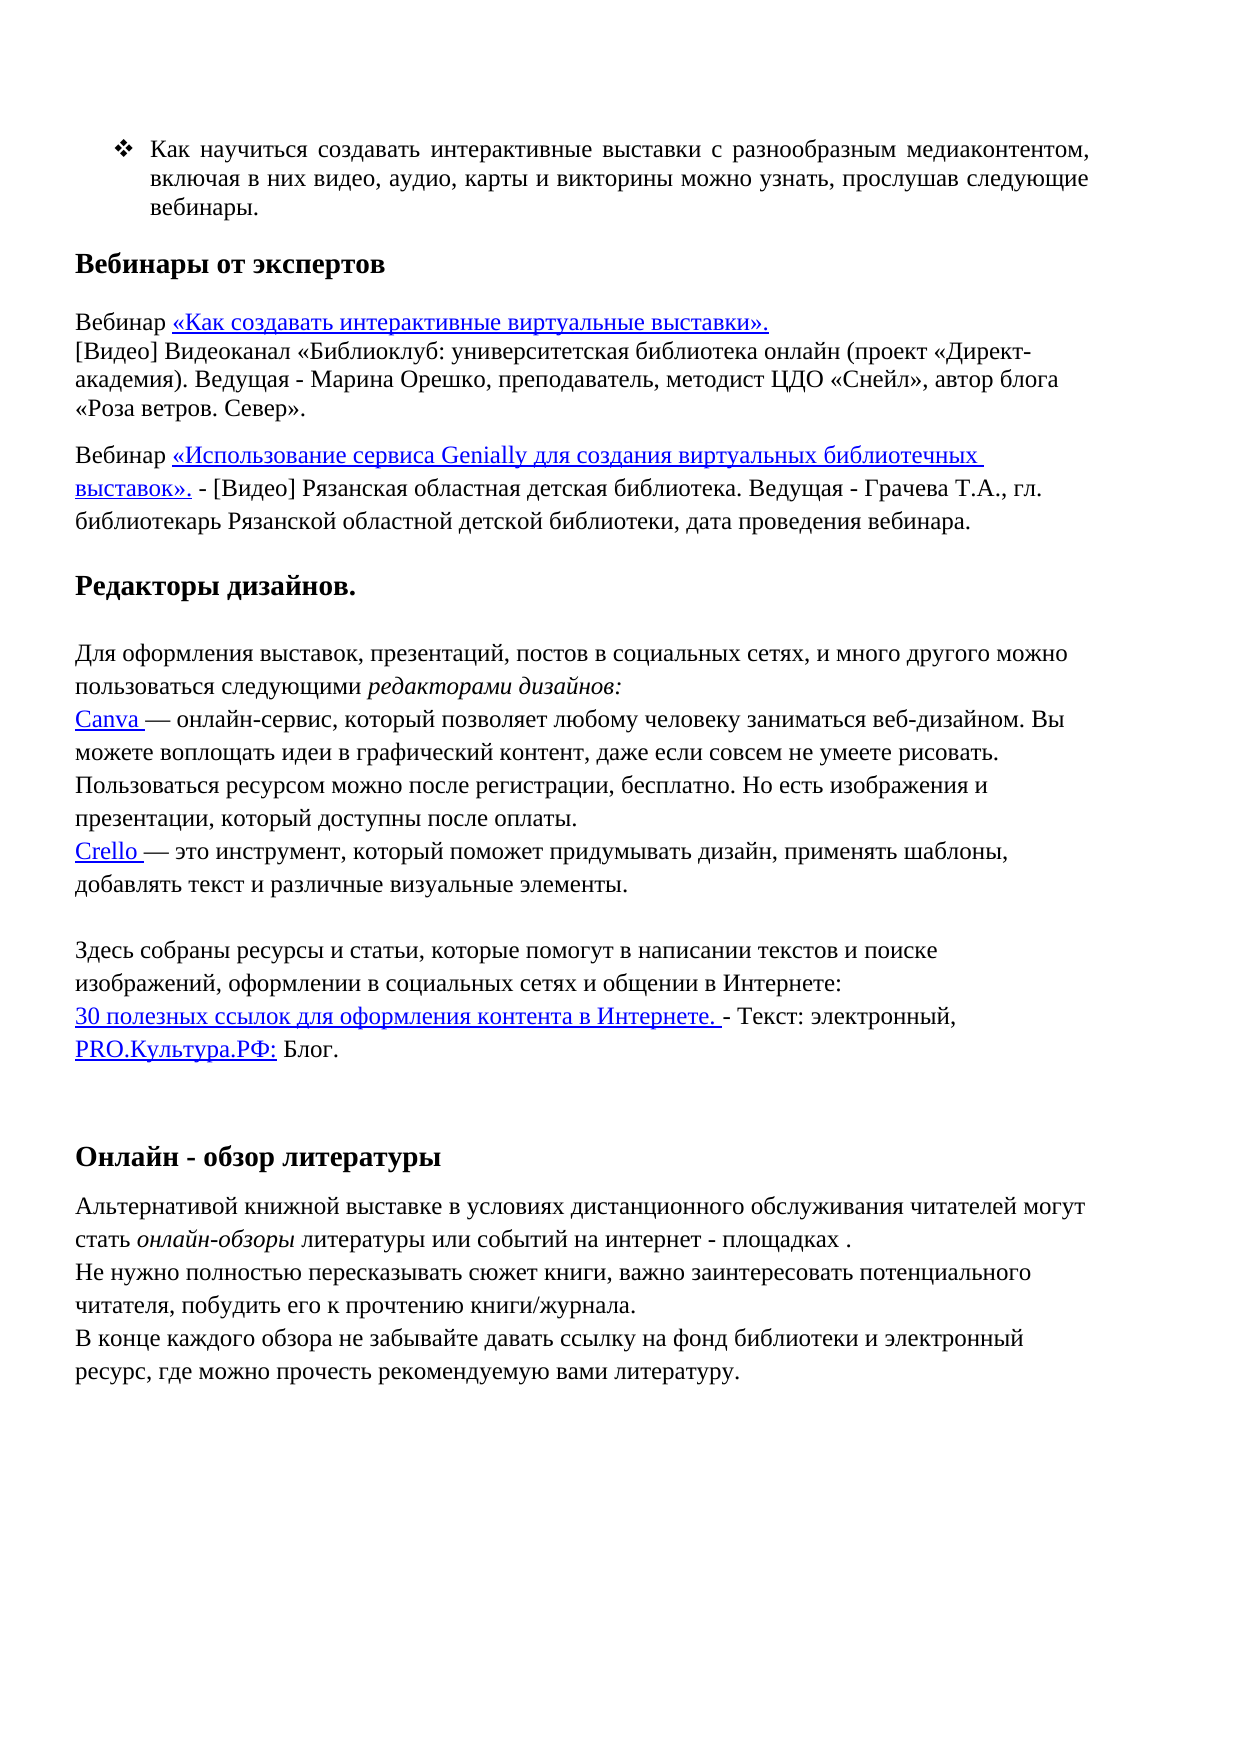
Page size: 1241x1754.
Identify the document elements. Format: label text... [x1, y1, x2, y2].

list Как научиться создавать интерактивные выставки с разнообразным медиаконтентом, включая в них видео, аудио, карты и викторины можно узнать, прослушав следующие вебинары. [112, 134, 1090, 221]
text Альтернативой книжной выставке в условиях дистанционного обслуживания читателей могут стать онлайн-обзоры литературы или событий на интернет - площадках . Не нужно полностью пересказывать сюжет книги, важно заинтересовать потенциального читателя, побудить его к прочтению книги/журнала. В конце каждого обзора не забывайте давать ссылку на фонд библиотеки и электронный ресурс, где можно прочесть рекомендуемую вами литературу. [75, 1188, 1090, 1386]
text Вебинар «Использование сервиса Genially для создания виртуальных библиотечных выставок». - [Видео] Рязанская областная детская библиотека. Ведущая - Грачева Т.А., гл. библиотекарь Рязанской областной детской библиотеки, дата проведения вебинара. Редакторы дизайнов. Для оформления выставок, презентаций, постов в социальных сетях, и много другого можно пользоваться следующими редакторами дизайнов: Canva — онлайн-сервис, который позволяет любому человеку заниматься веб-дизайном. Вы можете воплощать идеи в графический контент, даже если совсем не умеете рисовать. Пользоваться ресурсом можно после регистрации, бесплатно. Но есть изображения и презентации, который доступны после оплаты. Crello — это инструмент, который поможет придумывать дизайн, применять шаблоны, добавлять текст и различные визуальные элементы. Здесь собраны ресурсы и статьи, которые помогут в написании текстов и поиске изображений, оформлении в социальных сетях и общении в Интернете: 30 полезных ссылок для оформления контента в Интернете. - Текст: электронный, РRО.Культура.РФ: Блог. [75, 437, 1090, 1064]
text Вебинар «Как создавать интерактивные виртуальные выставки». [75, 279, 1165, 336]
text [Видео] Видеоканал «Библиоклуб: университетская библиотека онлайн (проект «Директ-академия). Ведущая - Марина Орешко, преподаватель, методист ЦДО «Снейл», автор блога «Роза ветров. Север». [75, 336, 1090, 422]
text Онлайн - обзор литературы [75, 1148, 1165, 1171]
text Вебинары от экспертов [75, 251, 1165, 279]
